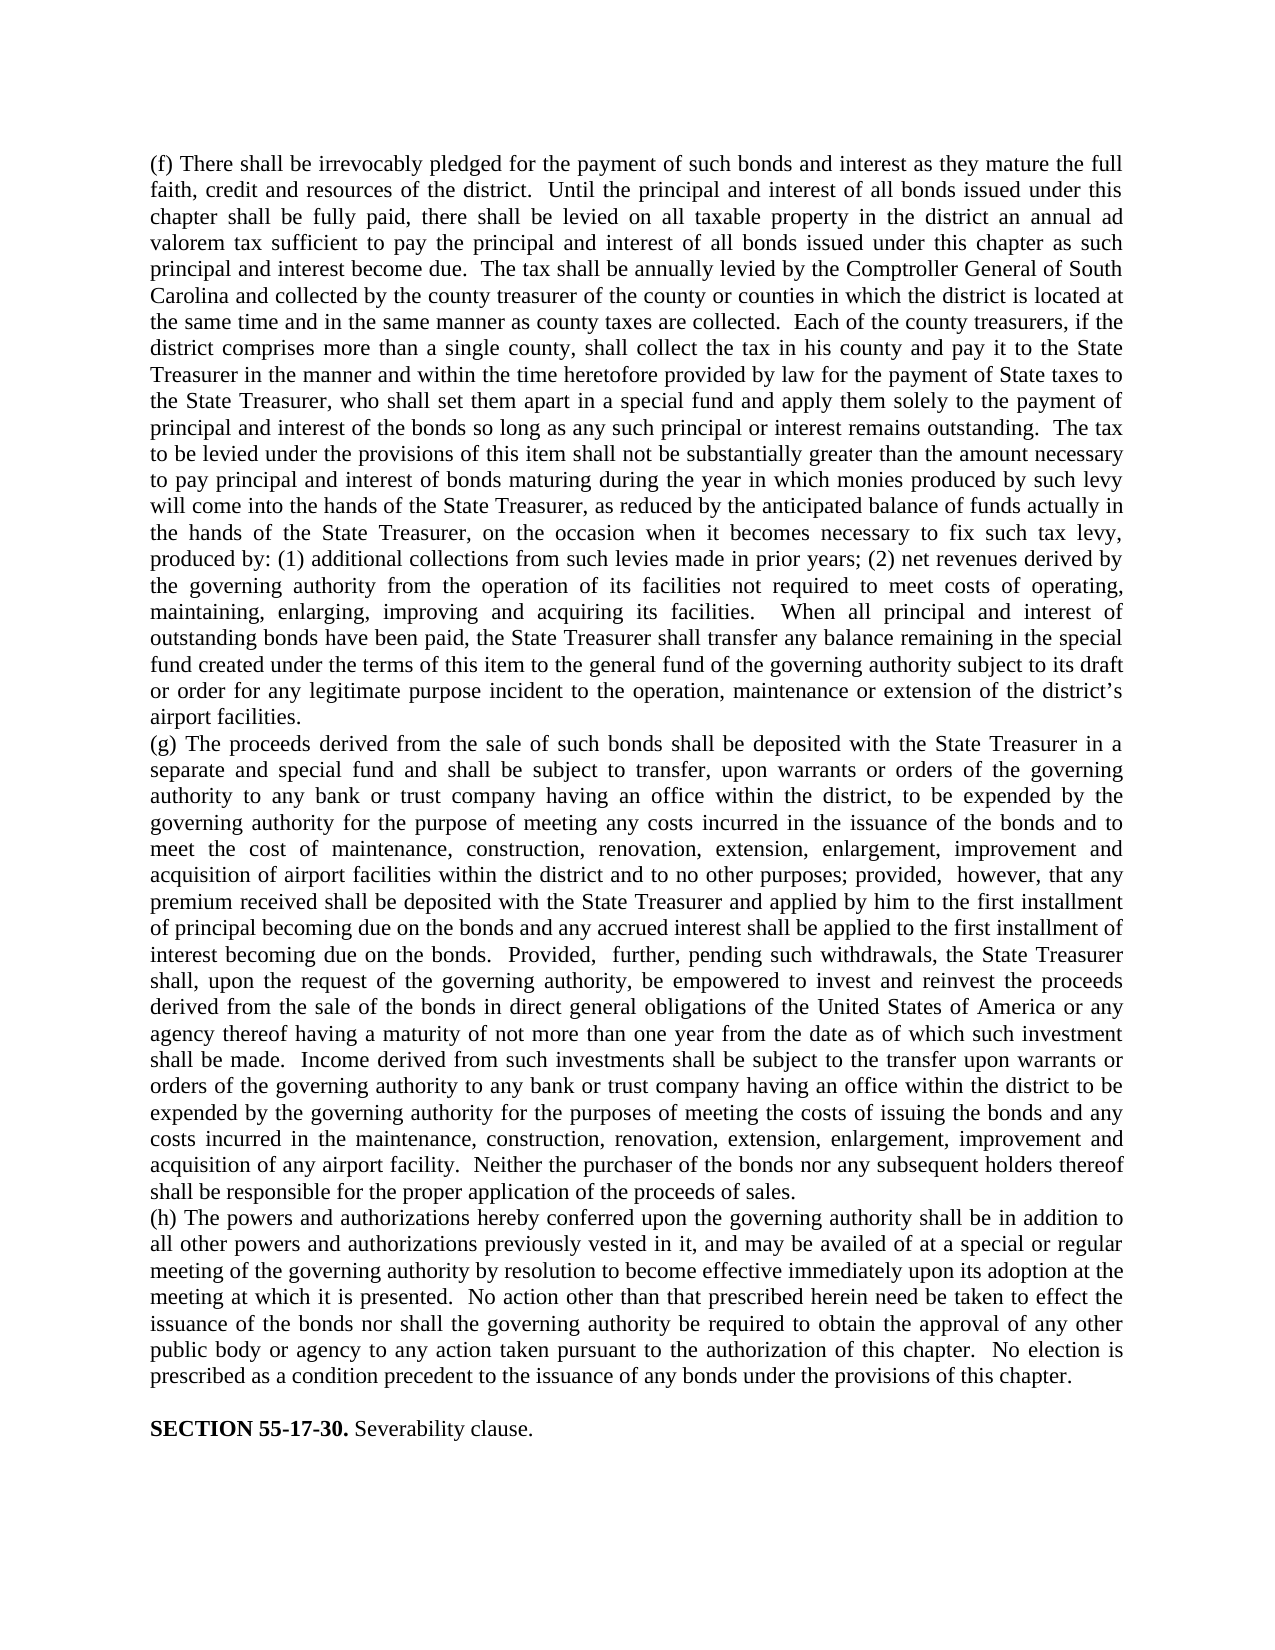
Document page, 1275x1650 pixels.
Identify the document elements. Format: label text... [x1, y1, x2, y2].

text (h) The powers and authorizations hereby conferred upon the governing authority shall be in addition to all other powers and authorizations previously vested in it, and may be availed of at a special or regular meeting of the governing authority by resolution to become effective immediately upon its adoption at the meeting at which it is presented. No action other than that prescribed herein need be taken to effect the issuance of the bonds nor shall the governing authority be required to obtain the approval of any other public body or agency to any action taken pursuant to the authorization of this chapter. No election is prescribed as a condition precedent to the issuance of any bonds under the provisions of this chapter. [150, 1204, 1125, 1389]
text (g) The proceeds derived from the sale of such bonds shall be deposited with the State Treasurer in a separate and special fund and shall be subject to transfer, upon warrants or orders of the governing authority to any bank or trust company having an office within the district, to be expended by the governing authority for the purpose of meeting any costs incurred in the issuance of the bonds and to meet the cost of maintenance, construction, renovation, extension, enlargement, improvement and acquisition of airport facilities within the district and to no other purposes; provided, however, that any premium received shall be deposited with the State Treasurer and applied by him to the first installment of principal becoming due on the bonds and any accrued interest shall be applied to the first installment of interest becoming due on the bonds. Provided, further, pending such withdrawals, the State Treasurer shall, upon the request of the governing authority, be empowered to invest and reinvest the proceeds derived from the sale of the bonds in direct general obligations of the United States of America or any agency thereof having a maturity of not more than one year from the date as of which such investment shall be made. Income derived from such investments shall be subject to the transfer upon warrants or orders of the governing authority to any bank or trust company having an office within the district to be expended by the governing authority for the purposes of meeting the costs of issuing the bonds and any costs incurred in the maintenance, construction, renovation, extension, enlargement, improvement and acquisition of any airport facility. Neither the purchaser of the bonds nor any subsequent holders thereof shall be responsible for the proper application of the proceeds of sales. [150, 730, 1125, 1204]
text SECTION 55-17-30. Severability clause. [150, 1415, 1125, 1441]
text (f) There shall be irrevocably pledged for the payment of such bonds and interest as they mature the full faith, credit and resources of the district. Until the principal and interest of all bonds issued under this chapter shall be fully paid, there shall be levied on all taxable property in the district an annual ad valorem tax sufficient to pay the principal and interest of all bonds issued under this chapter as such principal and interest become due. The tax shall be annually levied by the Comptroller General of South Carolina and collected by the county treasurer of the county or counties in which the district is located at the same time and in the same manner as county taxes are collected. Each of the county treasurers, if the district comprises more than a single county, shall collect the tax in his county and pay it to the State Treasurer in the manner and within the time heretofore provided by law for the payment of State taxes to the State Treasurer, who shall set them apart in a special fund and apply them solely to the payment of principal and interest of the bonds so long as any such principal or interest remains outstanding. The tax to be levied under the provisions of this item shall not be substantially greater than the amount necessary to pay principal and interest of bonds maturing during the year in which monies produced by such levy will come into the hands of the State Treasurer, as reduced by the anticipated balance of funds actually in the hands of the State Treasurer, on the occasion when it becomes necessary to fix such tax levy, produced by: (1) additional collections from such levies made in prior years; (2) net revenues derived by the governing authority from the operation of its facilities not required to meet costs of operating, maintaining, enlarging, improving and acquiring its facilities. When all principal and interest of outstanding bonds have been paid, the State Treasurer shall transfer any balance remaining in the special fund created under the terms of this item to the general fund of the governing authority subject to its draft or order for any legitimate purpose incident to the operation, maintenance or extension of the district’s airport facilities. [150, 150, 1125, 730]
